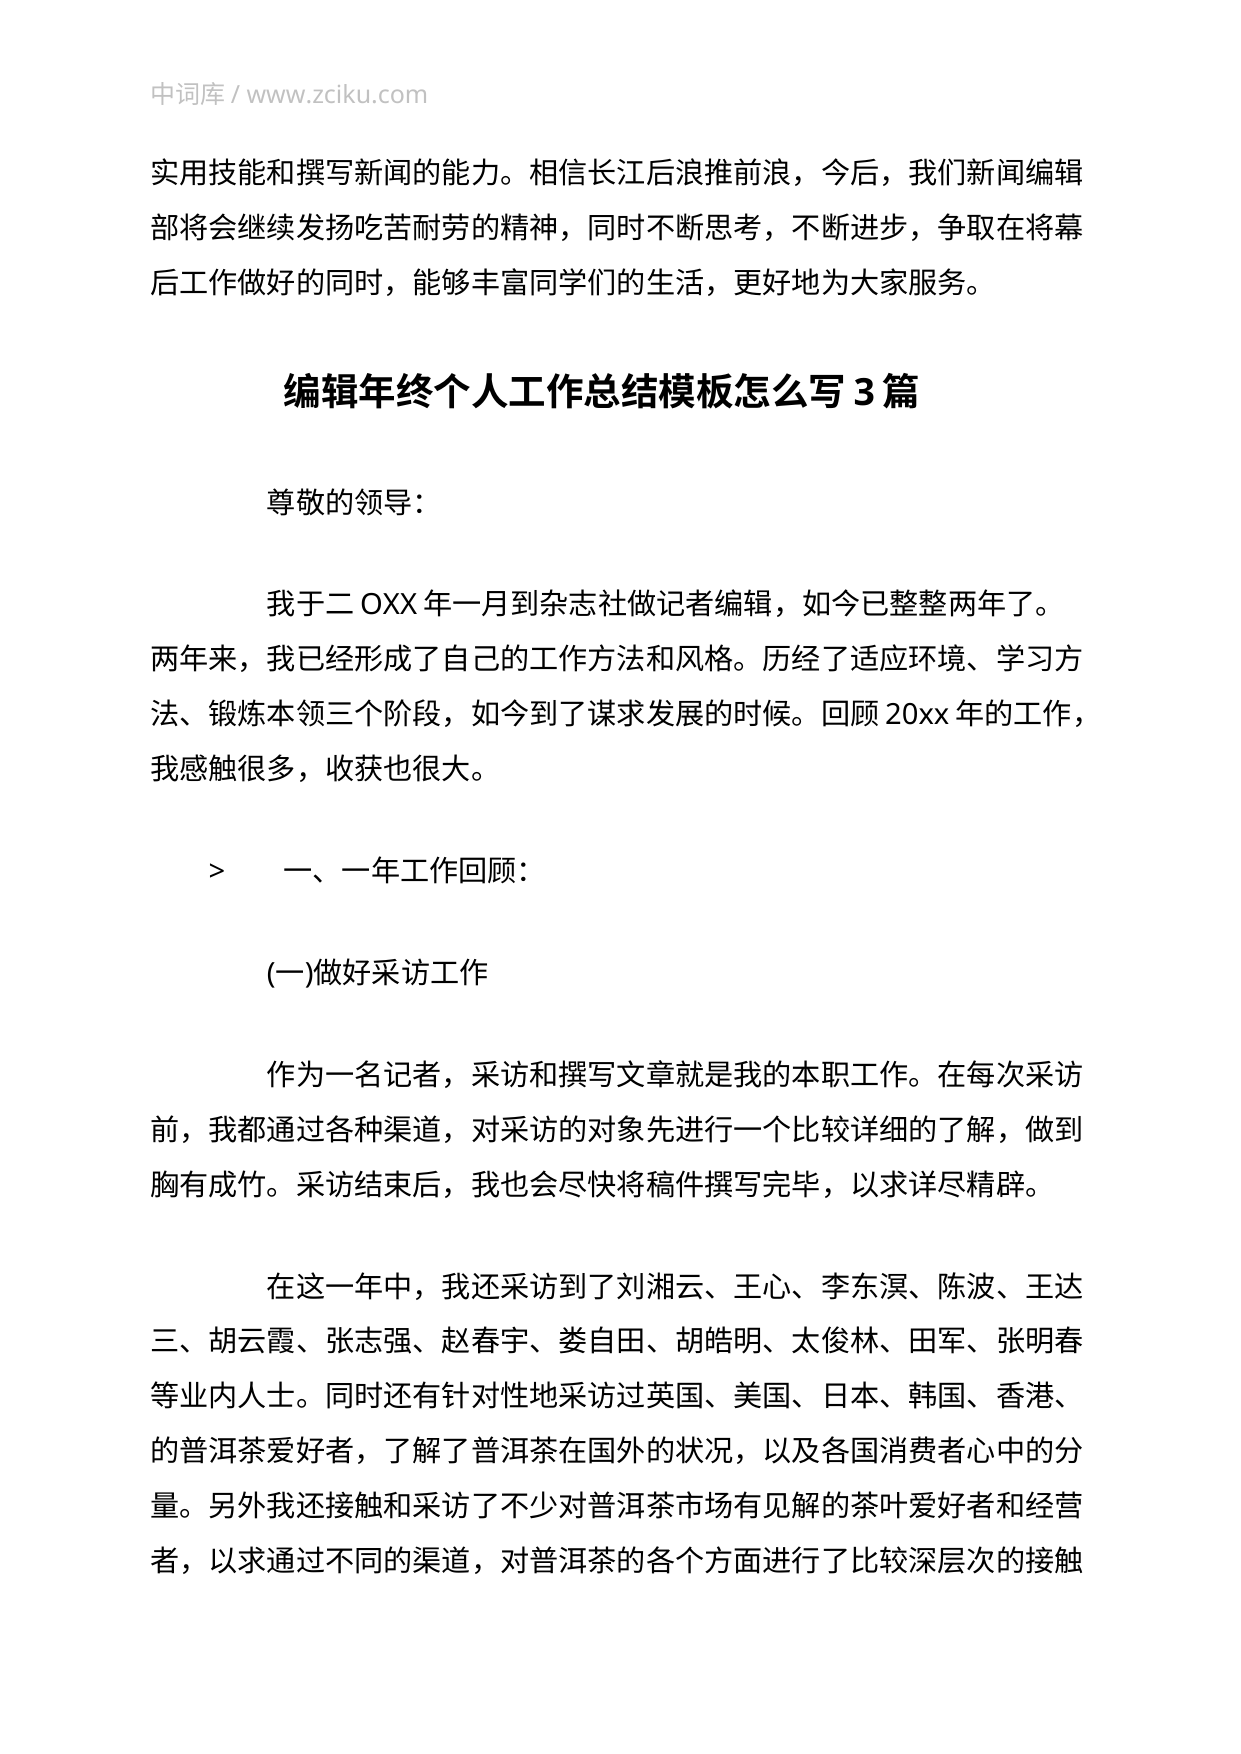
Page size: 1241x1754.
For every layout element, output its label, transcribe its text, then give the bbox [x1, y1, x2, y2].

text 编辑年终个人工作总结模板怎么写3篇 [150, 362, 1090, 416]
text (一)做好采访工作 [150, 949, 1090, 992]
text 我于二OXX年一月到杂志社做记者编辑，如今已整整两年了。两年来，我已经形成了自己的工作方法和风格。历经了适应环境、学习方法、锻炼本领三个阶段，如今到了谋求发展的时候。回顾20xx年的工作，我感触很多，收获也很大。 [150, 581, 1090, 788]
text 作为一名记者，采访和撰写文章就是我的本职工作。在每次采访前，我都通过各种渠道，对采访的对象先进行一个比较详细的了解，做到胸有成竹。采访结束后，我也会尽快将稿件撰写完毕，以求详尽精辟。 [150, 1052, 1090, 1204]
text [150, 1263, 1090, 1580]
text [150, 150, 1090, 302]
text > 一、一年工作回顾： [150, 848, 1090, 890]
text 尊敬的领导： [150, 479, 1090, 521]
